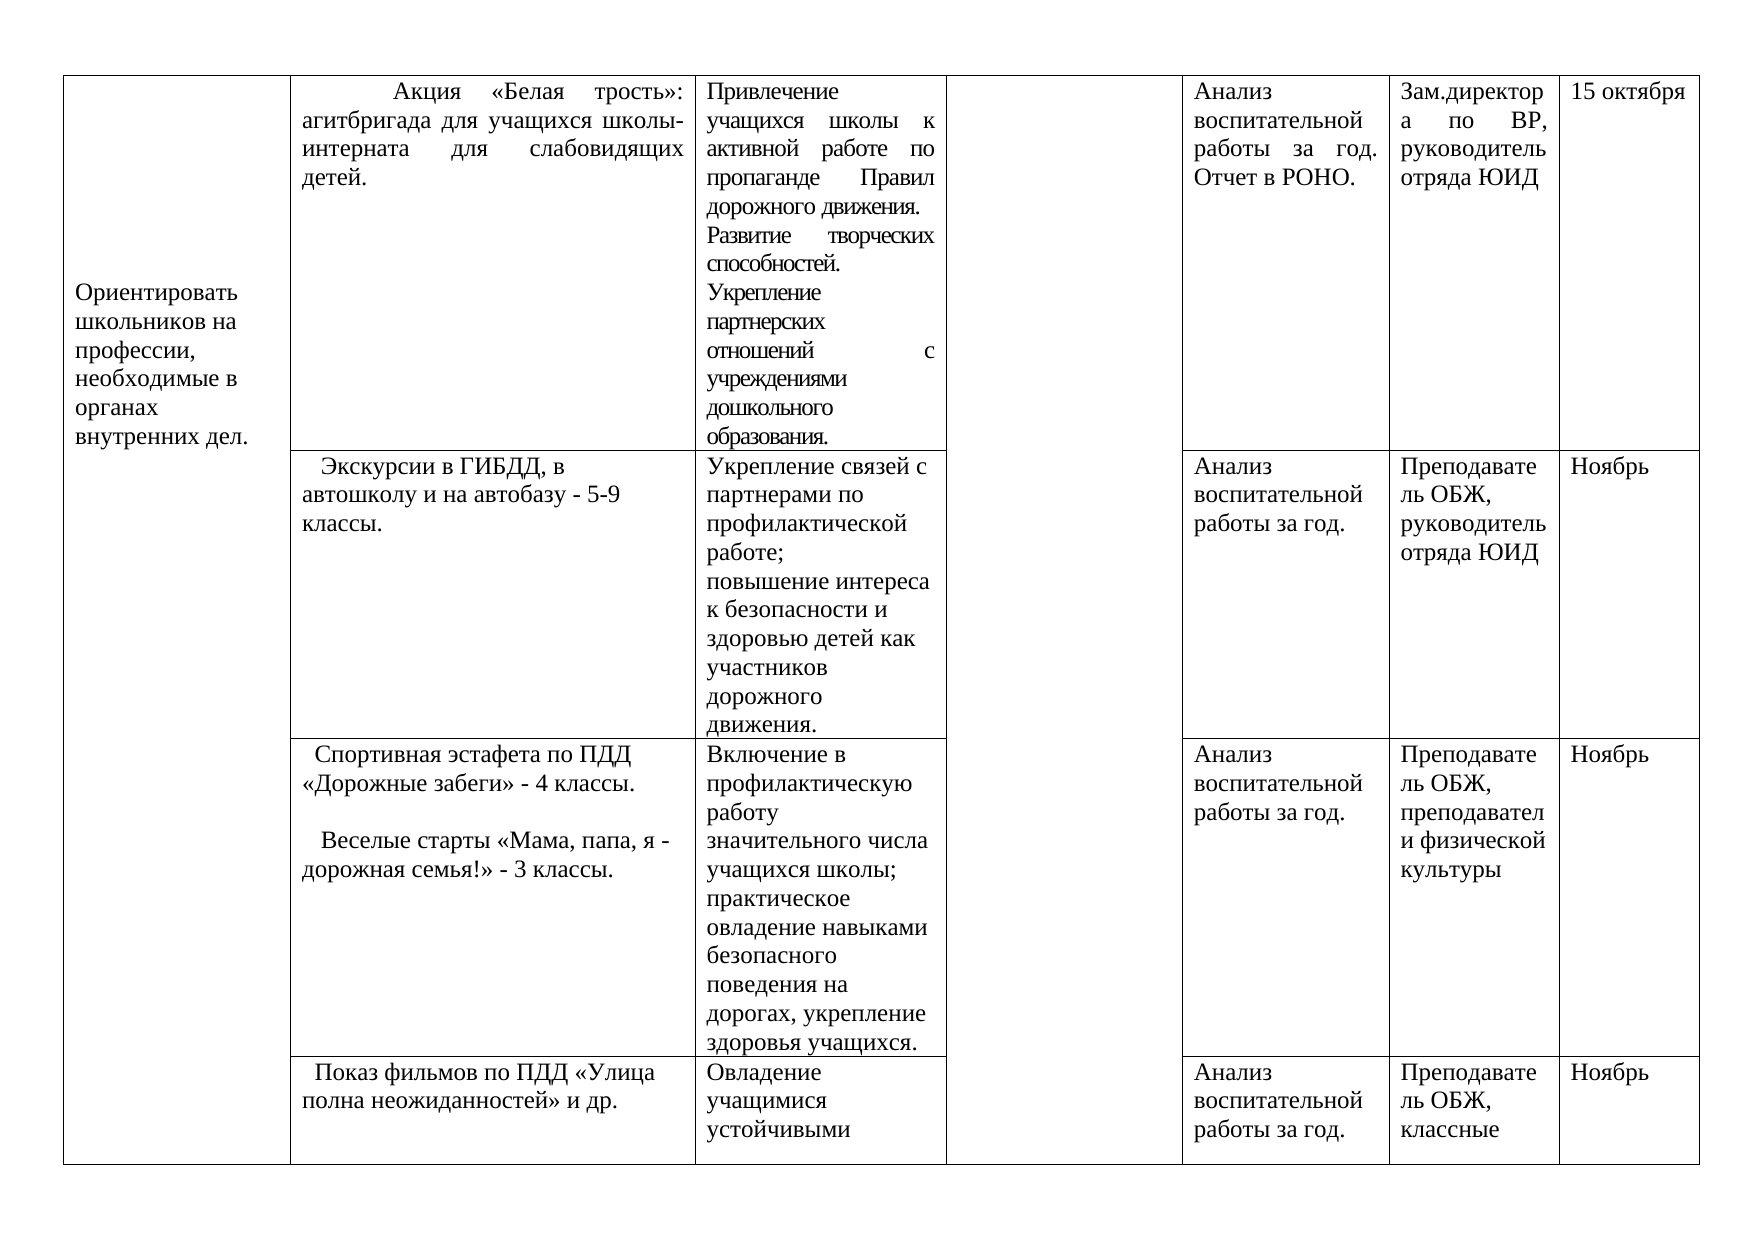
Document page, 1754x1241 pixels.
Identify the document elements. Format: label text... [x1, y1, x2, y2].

table_cell Спортивная эстафета по ПДД «Дорожные забеги» - 4 классы. Веселые старты «Мама, папа, я - дорожная семья!» - 3 классы. [291, 739, 695, 1056]
table_cell Ноябрь [1560, 739, 1699, 1056]
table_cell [291, 1057, 695, 1164]
table_cell Ноябрь [1560, 1057, 1699, 1164]
table_cell Преподаватель ОБЖ, преподаватели физической культуры [1390, 739, 1559, 1056]
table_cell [696, 76, 946, 450]
table_cell Акция «Белая трость»: агитбригада для учащихся школы-интерната для слабовидящих детей. [291, 76, 695, 450]
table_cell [1560, 76, 1699, 450]
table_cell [1390, 1057, 1559, 1164]
table_cell Включение в профилактическую работу значительного числа учащихся школы; практическое овладение навыками безопасного поведения на дорогах, укрепление здоровья учащихся. [696, 739, 946, 1056]
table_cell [1183, 76, 1389, 450]
table_cell Экскурсии в ГИБДД, в автошколу и на автобазу - 5-9 классы. [291, 451, 695, 738]
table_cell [696, 1057, 946, 1164]
table_cell Анализ воспитательной работы за год. [1183, 451, 1389, 738]
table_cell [1183, 1057, 1389, 1164]
table_cell Анализ воспитательной работы за год. [1183, 739, 1389, 1056]
table_cell Преподаватель ОБЖ, руководитель отряда ЮИД [1390, 451, 1559, 738]
table_cell Ноябрь [1560, 451, 1699, 738]
table_cell Укрепление связей с партнерами по профилактической работе; повышение интереса к безопасности и здоровью детей как участников дорожного движения. [696, 451, 946, 738]
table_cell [1390, 76, 1559, 450]
